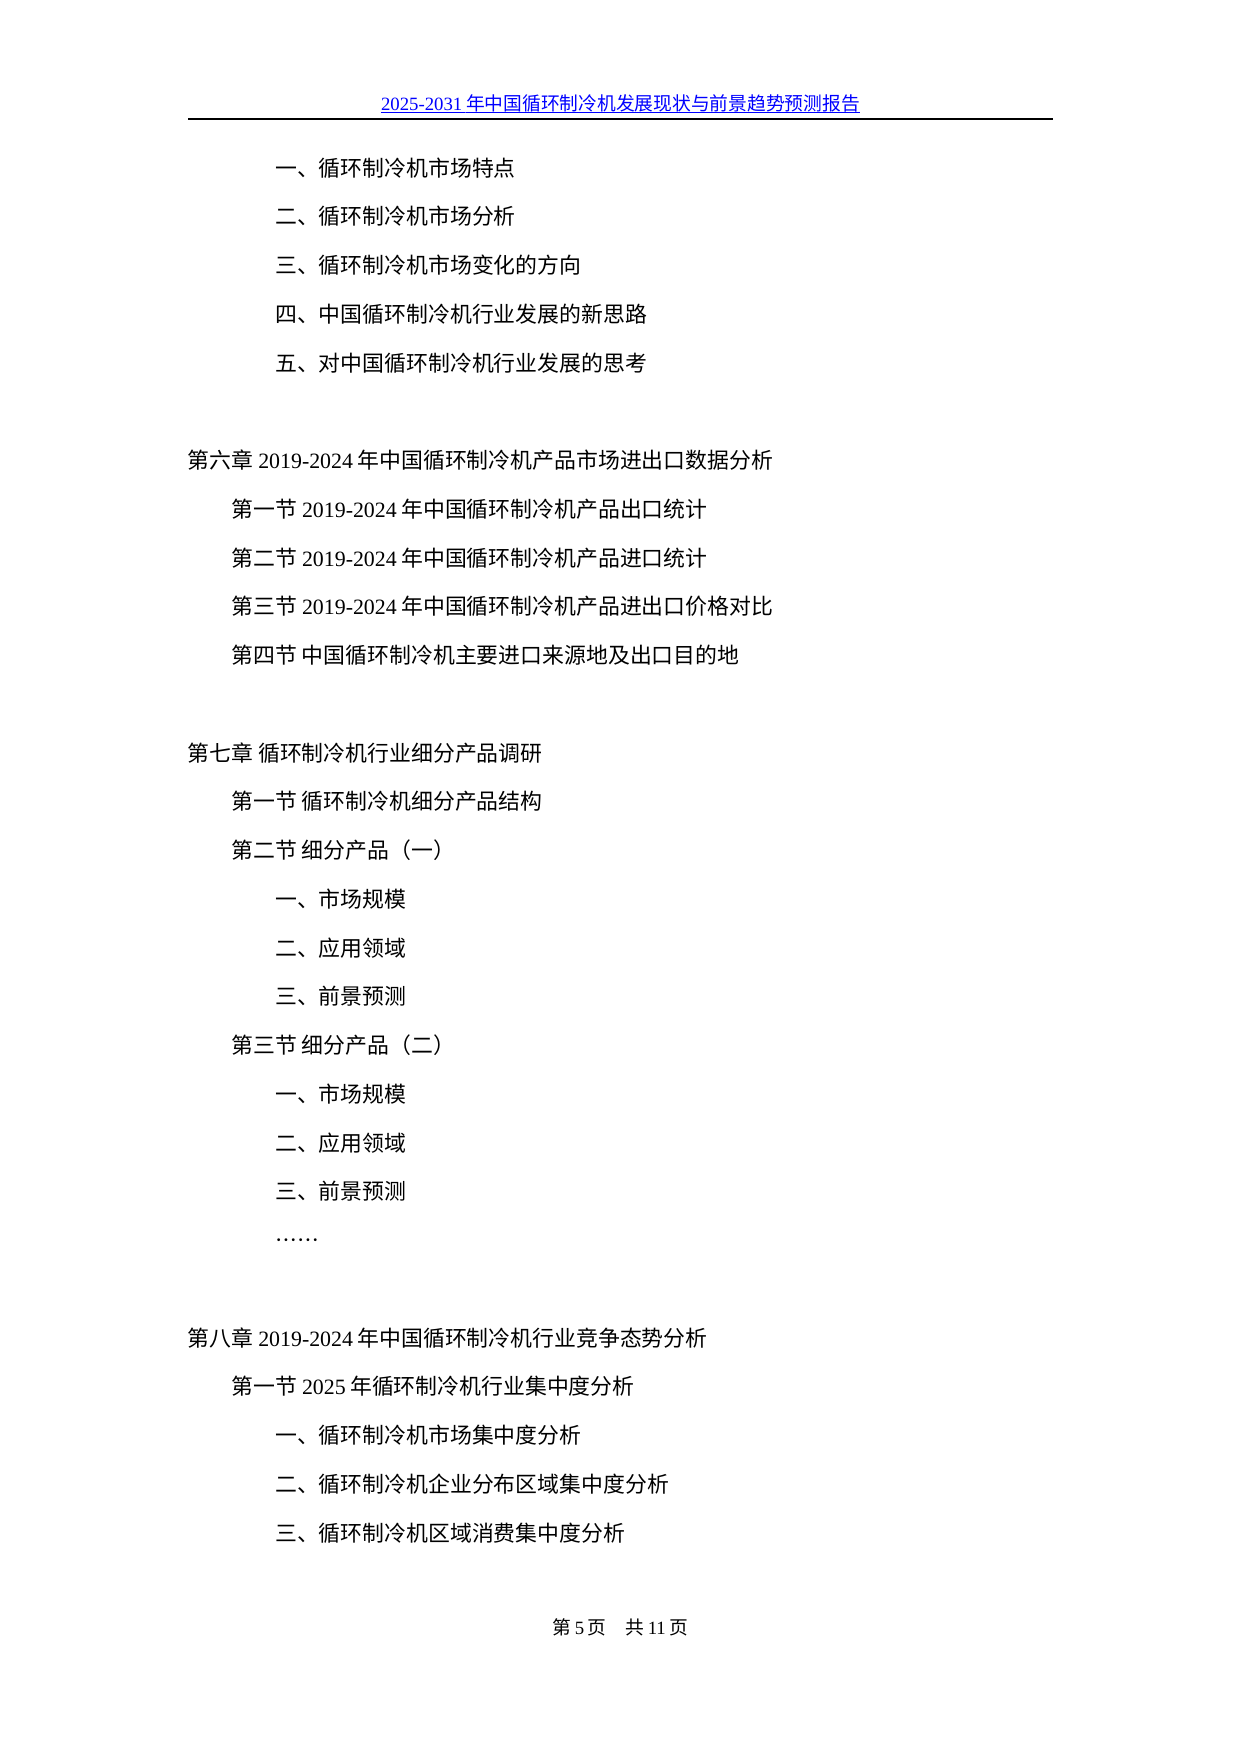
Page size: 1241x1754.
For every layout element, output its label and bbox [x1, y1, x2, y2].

text [187, 150, 1053, 1548]
